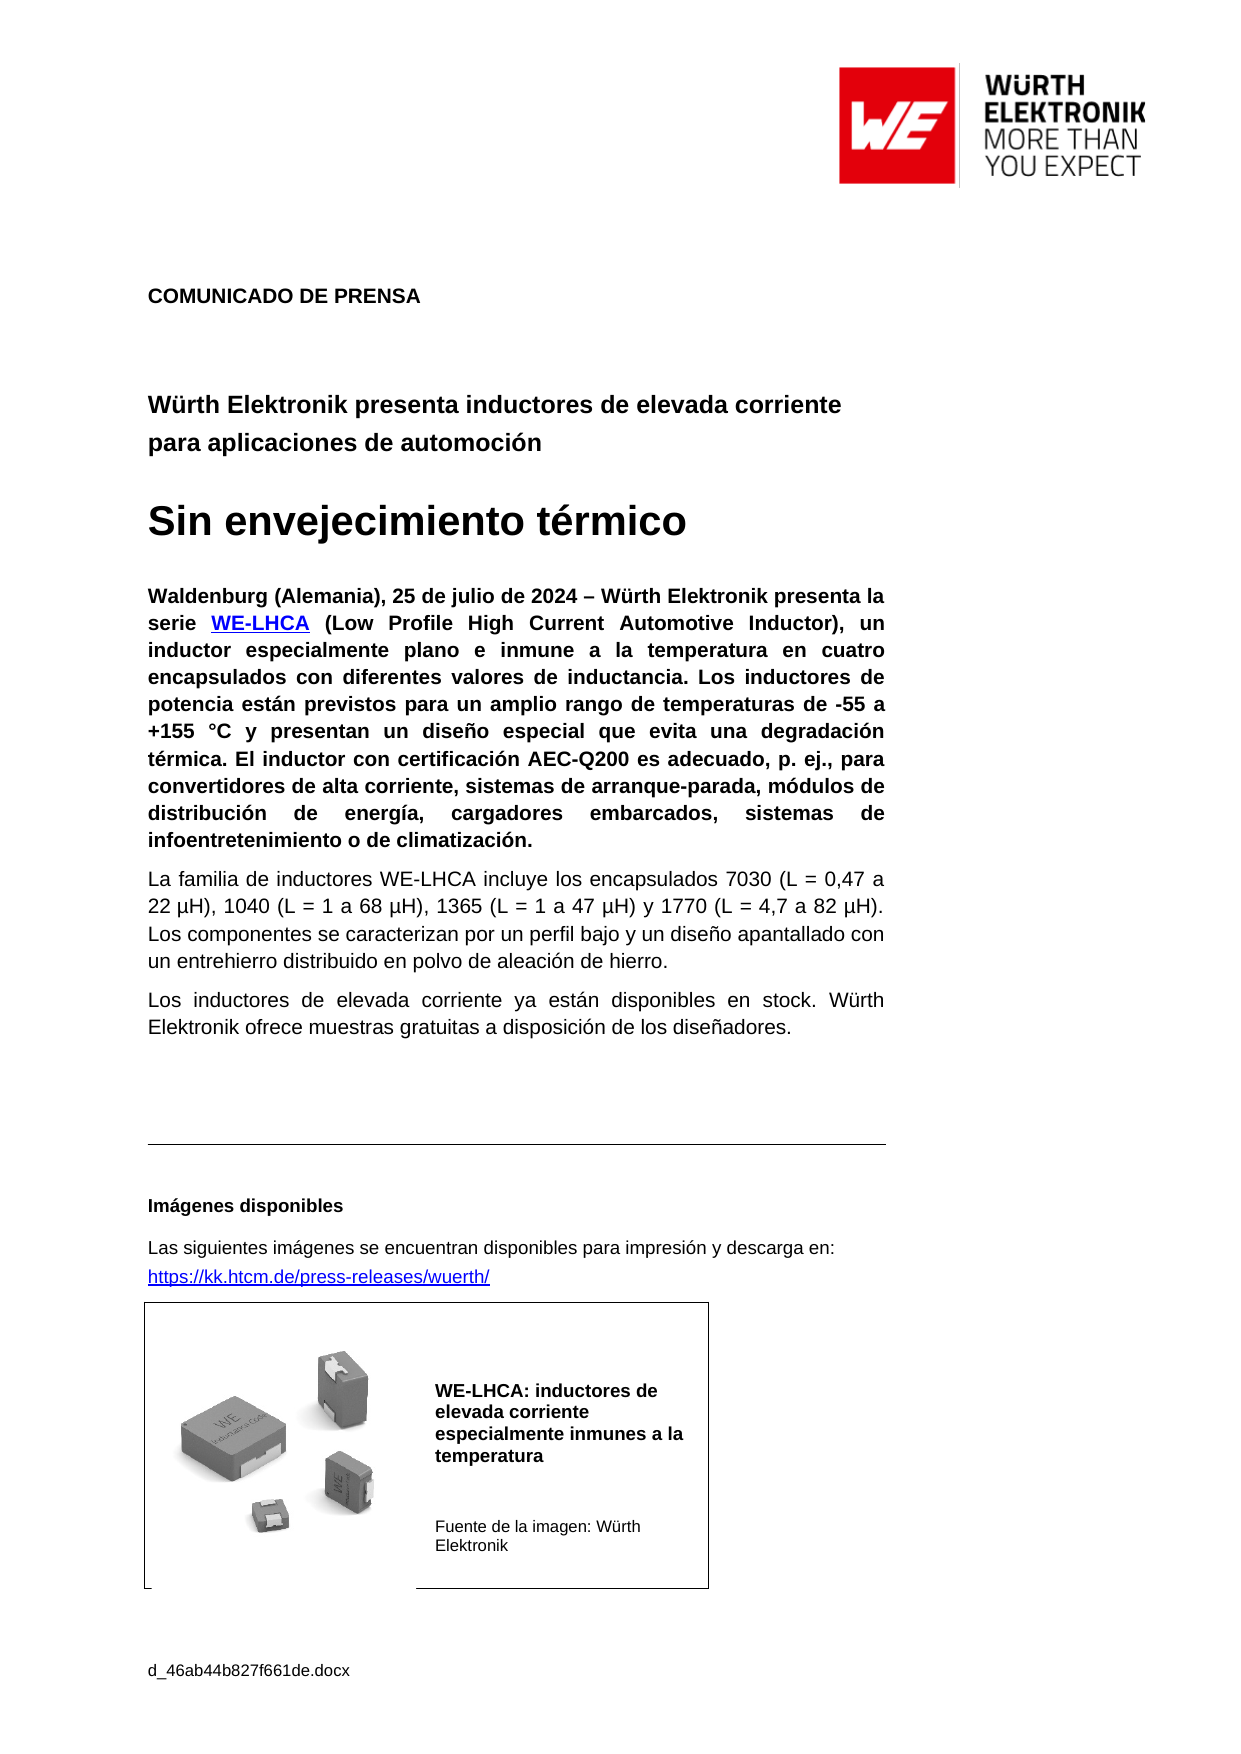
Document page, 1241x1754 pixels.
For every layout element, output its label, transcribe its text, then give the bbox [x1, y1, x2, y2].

text Würth Elektronik presenta inductores de elevada corriente para aplicaciones de automoción [148, 384, 886, 459]
text Waldenburg (Alemania), 25 de julio de 2024 – Würth Elektronik presenta la serie WE-LHCA (Low Profile High Current Automotive Inductor), un inductor especialmente plano e inmune a la temperatura en cuatro encapsulados con diferentes valores de inductancia. Los inductores de potencia están previstos para un amplio rango de temperaturas de -55 a +155 °C y presentan un diseño especial que evita una degradación térmica. El inductor con certificación AEC-Q200 es adecuado, p. ej., para convertidores de alta corriente, sistemas de arranque-parada, módulos de distribución de energía, cargadores embarcados, sistemas de infoentretenimiento o de climatización. [148, 582, 886, 853]
text La familia de inductores WE-LHCA incluye los encapsulados 7030 (L = 0,47 a 22 µH), 1040 (L = 1 a 68 µH), 1365 (L = 1 a 47 µH) y 1770 (L = 4,7 a 82 µH). Los componentes se caracterizan por un perfil bajo y un diseño apantallado con un entrehierro distribuido en polvo de aleación de hierro. [148, 865, 886, 973]
text Imágenes disponibles [148, 1189, 886, 1218]
text Los inductores de elevada corriente ya están disponibles en stock. Würth Elektronik ofrece muestras gratuitas a disposición de los diseñadores. [148, 986, 886, 1040]
picture [151, 1323, 417, 1589]
picture [835, 63, 1146, 188]
subtitle COMUNICADO DE PRENSA [148, 282, 886, 309]
text Sin envejecimiento térmico [148, 496, 886, 544]
table_header WE-LHCA: inductores de elevada corriente especialmente inmunes a la temperatura Fuente de la imagen: Würth Elektronik [145, 1303, 708, 1588]
text Las siguientes imágenes se encuentran disponibles para impresión y descarga en: https://kk.htcm.de/press-releases/wuerth/ [148, 1231, 886, 1289]
